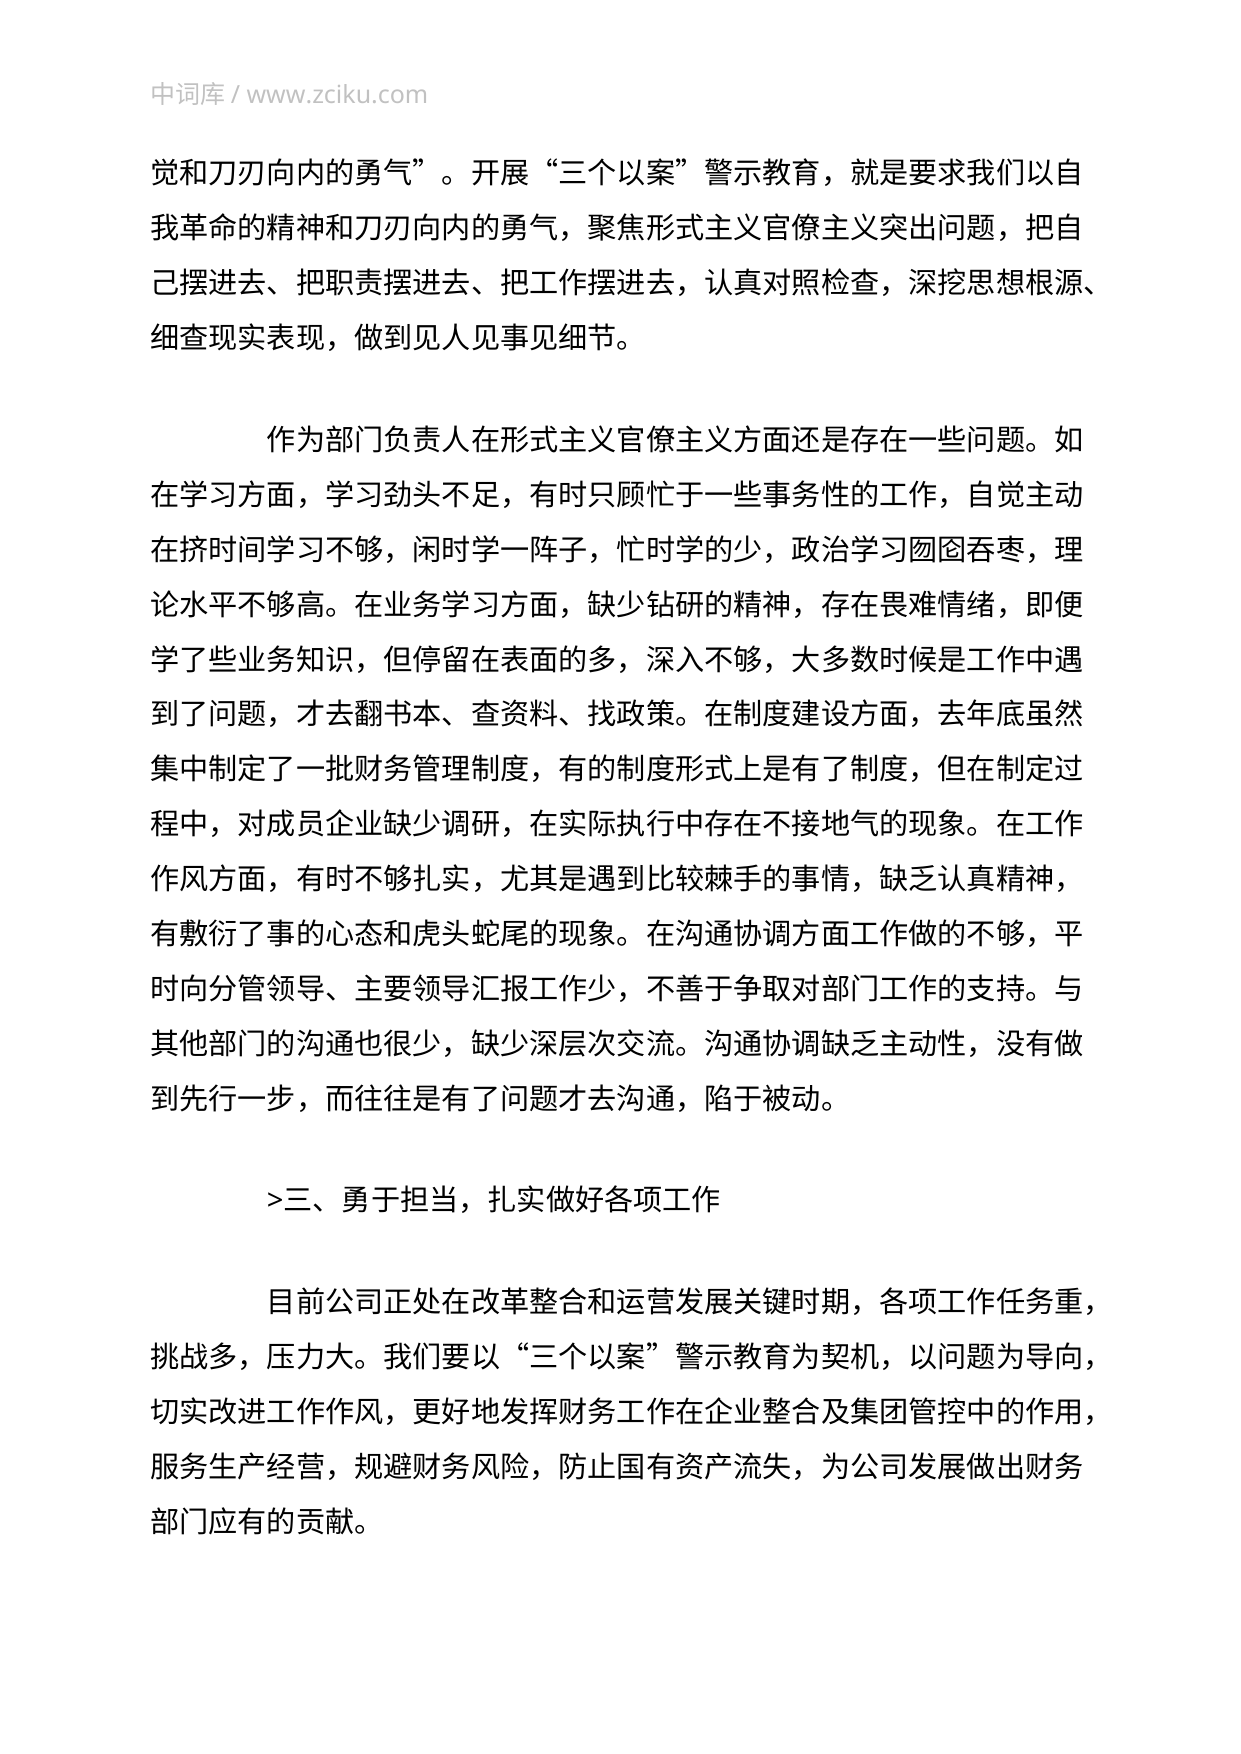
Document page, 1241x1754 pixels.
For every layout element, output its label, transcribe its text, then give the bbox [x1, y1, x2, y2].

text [150, 150, 1090, 357]
text 目前公司正处在改革整合和运营发展关键时期，各项工作任务重，挑战多，压力大。我们要以“三个以案”警示教育为契机，以问题为导向，切实改进工作作风，更好地发挥财务工作在企业整合及集团管控中的作用，服务生产经营，规避财务风险，防止国有资产流失，为公司发展做出财务部门应有的贡献。 [150, 1279, 1090, 1541]
text 作为部门负责人在形式主义官僚主义方面还是存在一些问题。如在学习方面，学习劲头不足，有时只顾忙于一些事务性的工作，自觉主动在挤时间学习不够，闲时学一阵子，忙时学的少，政治学习囫囵吞枣，理论水平不够高。在业务学习方面，缺少钻研的精神，存在畏难情绪，即便学了些业务知识，但停留在表面的多，深入不够，大多数时候是工作中遇到了问题，才去翻书本、查资料、找政策。在制度建设方面，去年底虽然集中制定了一批财务管理制度，有的制度形式上是有了制度，但在制定过程中，对成员企业缺少调研，在实际执行中存在不接地气的现象。在工作作风方面，有时不够扎实，尤其是遇到比较棘手的事情，缺乏认真精神，有敷衍了事的心态和虎头蛇尾的现象。在沟通协调方面工作做的不够，平时向分管领导、主要领导汇报工作少，不善于争取对部门工作的支持。与其他部门的沟通也很少，缺少深层次交流。沟通协调缺乏主动性，没有做到先行一步，而往往是有了问题才去沟通，陷于被动。 [150, 416, 1090, 1117]
text >三、勇于担当，扎实做好各项工作 [150, 1177, 1090, 1219]
